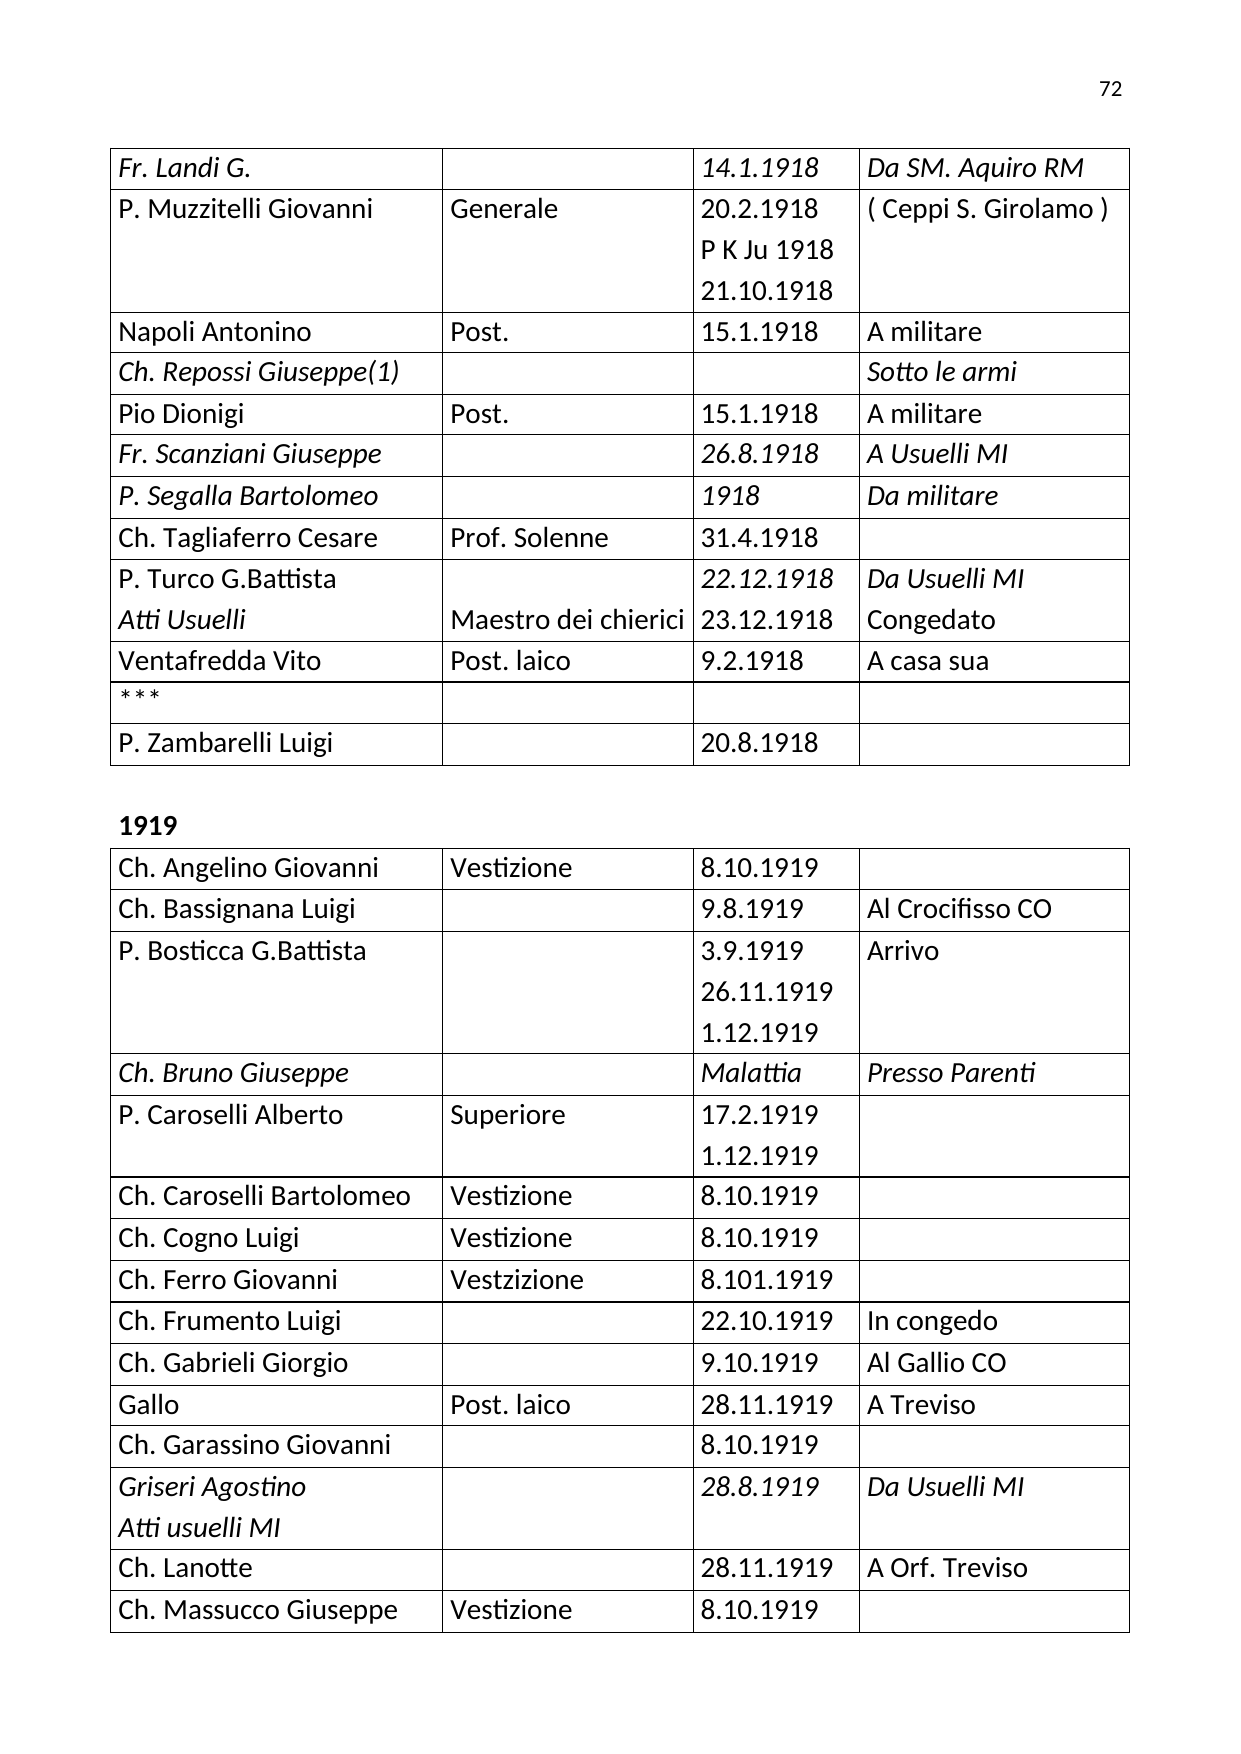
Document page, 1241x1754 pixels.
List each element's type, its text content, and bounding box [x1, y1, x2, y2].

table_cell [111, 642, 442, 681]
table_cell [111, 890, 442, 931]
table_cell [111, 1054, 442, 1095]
text 1919 [118, 807, 1122, 842]
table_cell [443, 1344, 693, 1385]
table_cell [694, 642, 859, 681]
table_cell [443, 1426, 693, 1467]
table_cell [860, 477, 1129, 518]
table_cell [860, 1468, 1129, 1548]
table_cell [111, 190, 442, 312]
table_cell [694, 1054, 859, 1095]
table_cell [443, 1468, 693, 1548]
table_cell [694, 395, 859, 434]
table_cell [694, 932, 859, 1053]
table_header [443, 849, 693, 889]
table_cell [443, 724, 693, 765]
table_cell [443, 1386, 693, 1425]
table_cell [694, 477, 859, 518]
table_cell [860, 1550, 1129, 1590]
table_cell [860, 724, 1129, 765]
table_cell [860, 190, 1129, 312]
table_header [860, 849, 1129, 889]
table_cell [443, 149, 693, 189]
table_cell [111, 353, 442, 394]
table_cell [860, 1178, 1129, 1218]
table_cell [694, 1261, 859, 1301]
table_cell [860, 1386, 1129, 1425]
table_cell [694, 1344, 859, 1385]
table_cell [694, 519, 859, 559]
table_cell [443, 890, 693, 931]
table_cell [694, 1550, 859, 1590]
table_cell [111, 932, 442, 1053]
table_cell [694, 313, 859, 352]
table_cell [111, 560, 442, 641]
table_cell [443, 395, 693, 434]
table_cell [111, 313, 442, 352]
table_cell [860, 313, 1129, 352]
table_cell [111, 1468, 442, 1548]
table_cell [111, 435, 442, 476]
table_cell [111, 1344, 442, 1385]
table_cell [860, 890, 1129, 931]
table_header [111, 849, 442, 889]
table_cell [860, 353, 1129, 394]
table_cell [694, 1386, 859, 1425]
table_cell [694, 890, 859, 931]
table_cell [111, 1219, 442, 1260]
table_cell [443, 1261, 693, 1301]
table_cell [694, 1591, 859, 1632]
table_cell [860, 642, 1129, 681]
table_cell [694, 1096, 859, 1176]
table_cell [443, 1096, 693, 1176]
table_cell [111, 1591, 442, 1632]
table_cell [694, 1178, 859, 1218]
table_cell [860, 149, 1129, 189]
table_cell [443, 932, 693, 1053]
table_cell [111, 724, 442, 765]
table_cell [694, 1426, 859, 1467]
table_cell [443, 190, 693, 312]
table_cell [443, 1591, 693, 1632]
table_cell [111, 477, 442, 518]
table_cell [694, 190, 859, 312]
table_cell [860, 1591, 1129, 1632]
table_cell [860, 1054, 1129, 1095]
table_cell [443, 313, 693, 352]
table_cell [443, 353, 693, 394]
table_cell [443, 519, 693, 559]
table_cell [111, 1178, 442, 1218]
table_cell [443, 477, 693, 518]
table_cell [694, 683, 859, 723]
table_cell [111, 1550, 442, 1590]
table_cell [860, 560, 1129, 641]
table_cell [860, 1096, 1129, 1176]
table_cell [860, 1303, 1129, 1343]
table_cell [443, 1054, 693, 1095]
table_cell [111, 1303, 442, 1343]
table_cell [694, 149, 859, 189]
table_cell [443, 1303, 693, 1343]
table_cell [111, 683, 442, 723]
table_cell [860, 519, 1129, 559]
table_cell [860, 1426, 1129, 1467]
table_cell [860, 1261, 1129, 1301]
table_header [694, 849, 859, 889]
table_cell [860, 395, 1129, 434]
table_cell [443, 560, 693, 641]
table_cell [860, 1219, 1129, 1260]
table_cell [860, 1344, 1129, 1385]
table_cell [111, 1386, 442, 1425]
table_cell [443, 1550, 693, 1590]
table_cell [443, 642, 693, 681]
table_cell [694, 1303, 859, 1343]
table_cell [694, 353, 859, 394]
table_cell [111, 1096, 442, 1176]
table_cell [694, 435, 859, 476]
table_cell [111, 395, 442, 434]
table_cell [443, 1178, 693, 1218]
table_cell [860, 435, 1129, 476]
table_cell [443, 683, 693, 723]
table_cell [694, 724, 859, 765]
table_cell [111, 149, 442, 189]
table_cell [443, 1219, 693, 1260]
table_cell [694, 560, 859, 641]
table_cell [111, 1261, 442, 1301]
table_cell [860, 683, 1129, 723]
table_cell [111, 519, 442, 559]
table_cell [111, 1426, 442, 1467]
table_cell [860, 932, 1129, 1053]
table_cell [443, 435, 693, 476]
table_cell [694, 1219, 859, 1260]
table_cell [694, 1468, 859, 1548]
